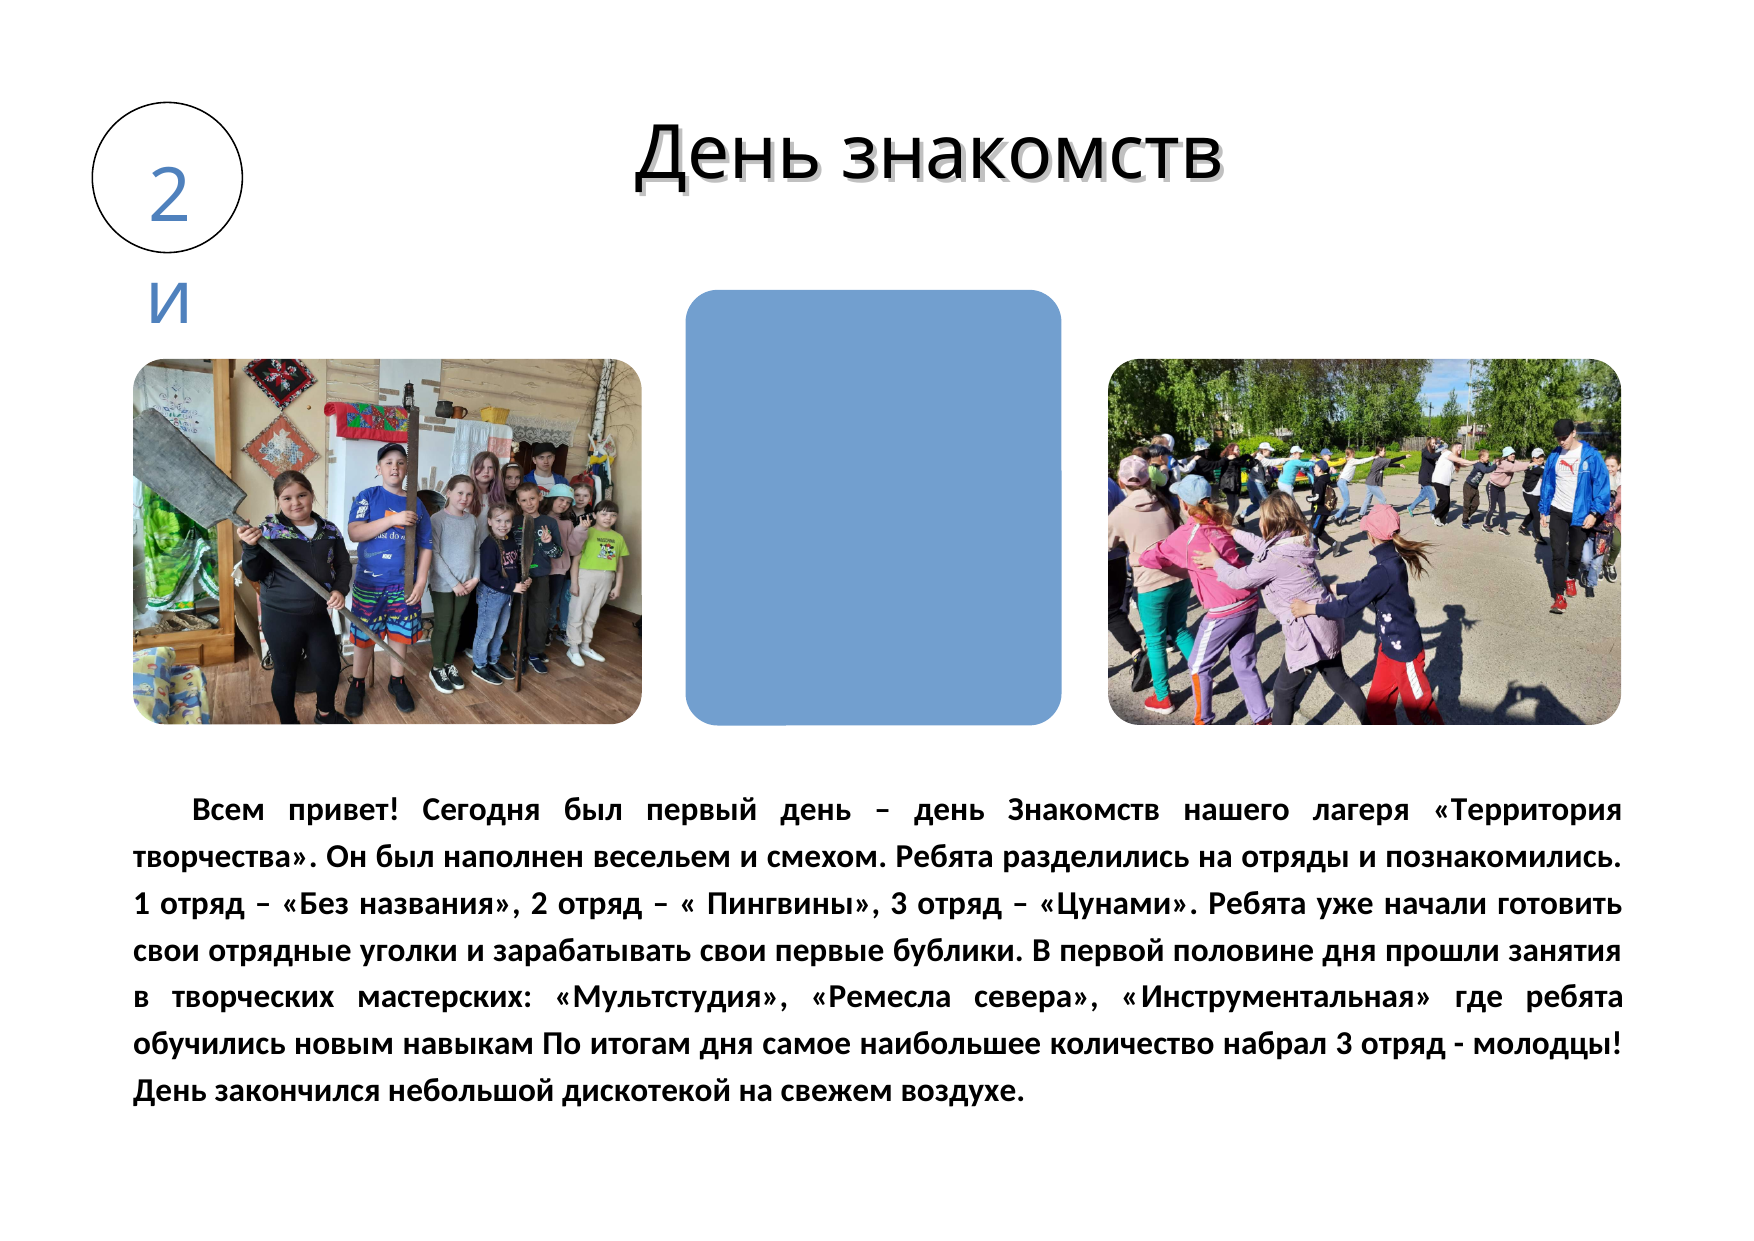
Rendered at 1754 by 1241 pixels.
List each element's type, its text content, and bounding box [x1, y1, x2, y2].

text Всем привет! Сегодня был первый день – день Знакомств нашего лагеря «Территория творчества». Он был наполнен весельем и смехом. Ребята разделились на отряды и познакомились. 1 отряд – «Без названия», 2 отряд – « Пингвины», 3 отряд – «Цунами». Ребята уже начали готовить свои отрядные уголки и зарабатывать свои первые бублики. В первой половине дня прошли занятия в творческих мастерских: «Мультстудия», «Ремесла севера», «Инструментальная» где ребята обучились новым навыкам По итогам дня самое наибольшее количество набрал 3 отряд - молодцы! День закончился небольшой дискотекой на свежем воздухе. [133, 788, 1624, 1109]
picture [133, 358, 642, 725]
picture [1108, 358, 1622, 725]
